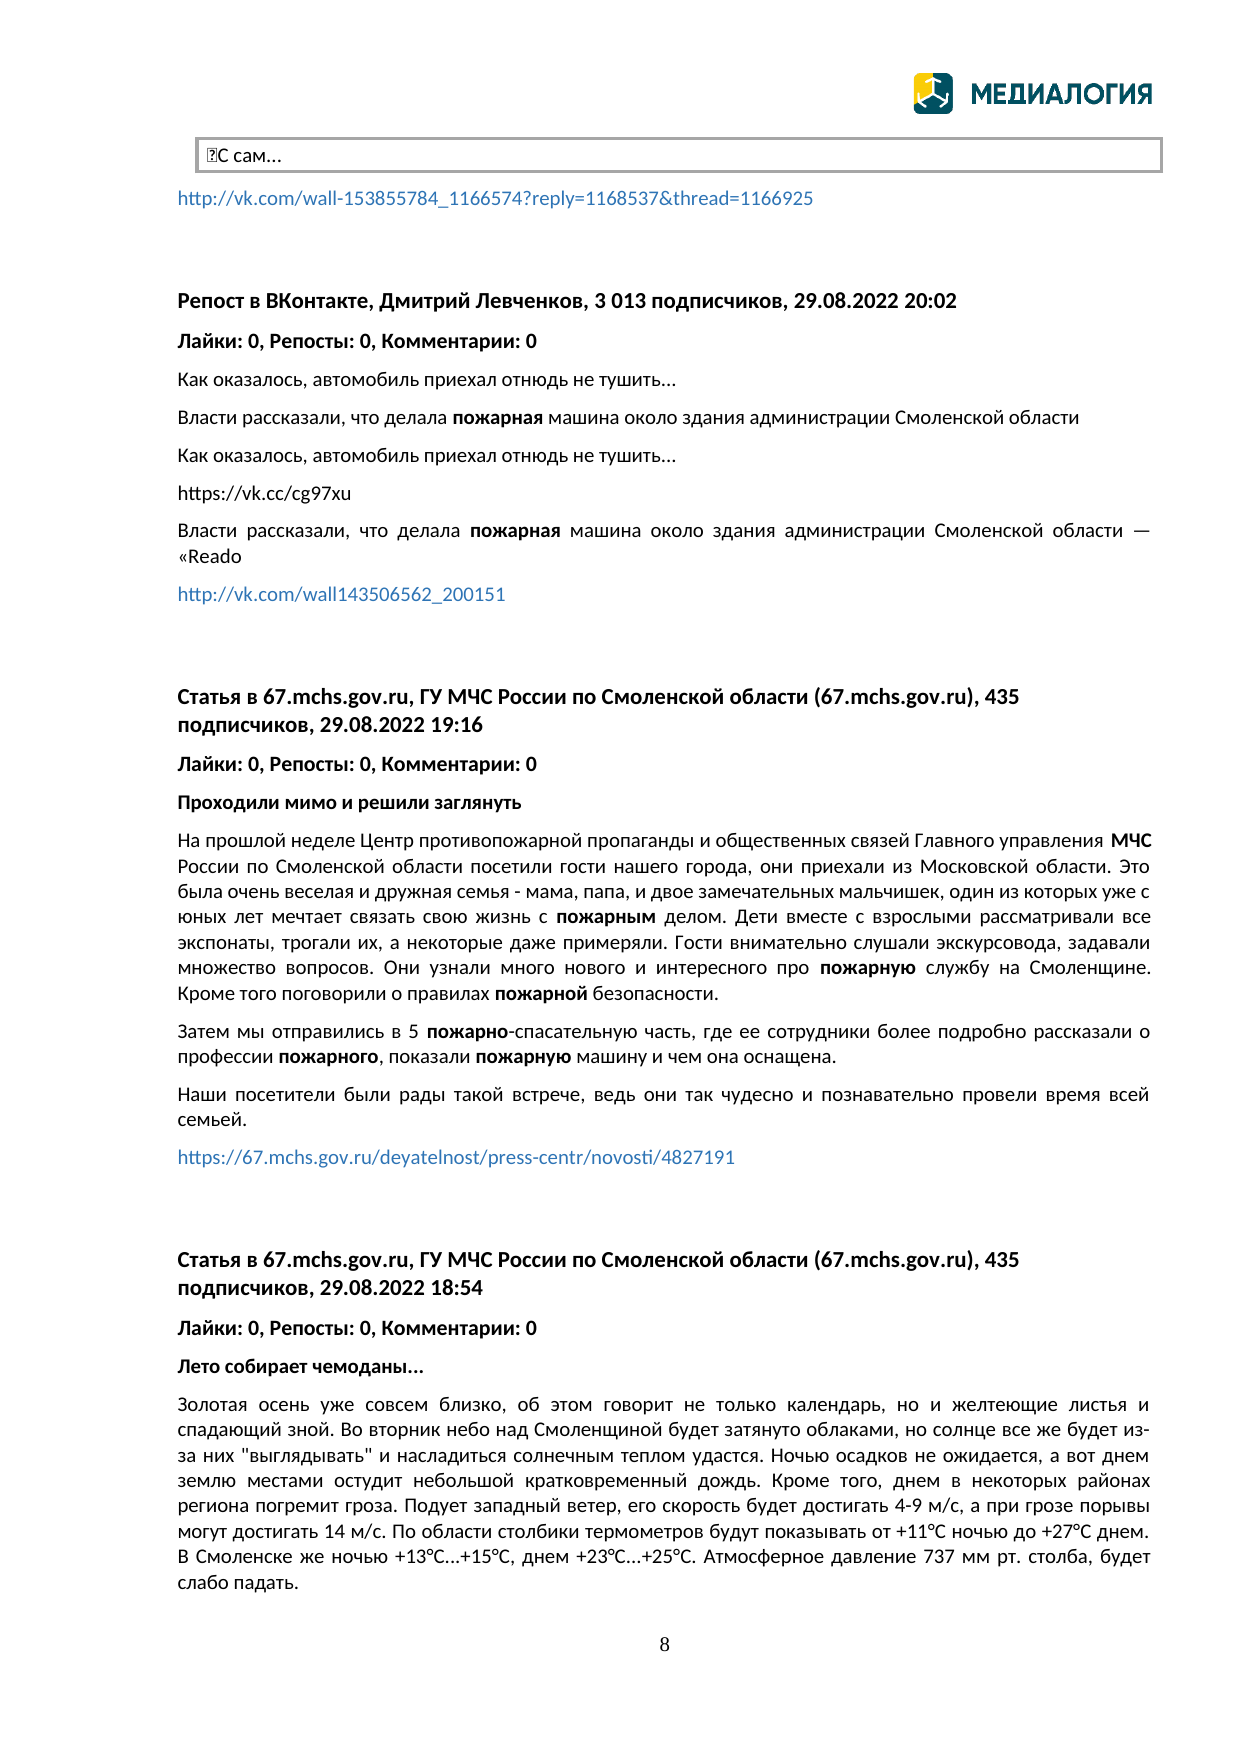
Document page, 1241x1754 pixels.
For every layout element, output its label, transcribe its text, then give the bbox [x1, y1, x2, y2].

text Лайки: 0, Репосты: 0, Комментарии: 0 [177, 327, 1152, 353]
text Статья в 67.mchs.gov.ru, ГУ МЧС России по Смоленской области (67.mchs.gov.ru), 435 подписчиков, 29.08.2022 19:16 [177, 682, 1152, 738]
text Проходили мимо и решили заглянуть [177, 789, 1152, 815]
text Власти рассказали, что делала пожарная машина около здания администрации Смоленской области [177, 404, 1152, 429]
text http://vk.com/wall143506562_200151 [177, 581, 1152, 606]
text Репост в ВКонтакте, Дмитрий Левченков, 3 013 подписчиков, 29.08.2022 20:02 [177, 286, 1152, 314]
text https://vk.cc/cg97xu [177, 480, 1152, 505]
text Власти рассказали, что делала пожарная машина около здания администрации Смоленской области — «Reado [177, 518, 1152, 568]
text https://67.mchs.gov.ru/deyatelnost/press-centr/novosti/4827191 [177, 1144, 1152, 1170]
text 📌С сам... [199, 140, 1160, 170]
text http://vk.com/wall-153855784_1166574?reply=1168537&thread=1166925 [177, 186, 1152, 211]
text Лето собирает чемоданы... [177, 1353, 1152, 1378]
text Как оказалось, автомобиль приехал отнюдь не тушить... [177, 366, 1152, 391]
text Затем мы отправились в 5 пожарно-спасательную часть, где ее сотрудники более подробно рассказали о профессии пожарного, показали пожарную машину и чем она оснащена. [177, 1018, 1152, 1069]
picture [913, 73, 1152, 114]
text Как оказалось, автомобиль приехал отнюдь не тушить... [177, 442, 1152, 467]
text Статья в 67.mchs.gov.ru, ГУ МЧС России по Смоленской области (67.mchs.gov.ru), 435 подписчиков, 29.08.2022 18:54 [177, 1245, 1152, 1301]
text Наши посетители были рады такой встрече, ведь они так чудесно и познавательно провели время всей семьей. [177, 1081, 1152, 1132]
text Золотая осень уже совсем близко, об этом говорит не только календарь, но и желтеющие листья и спадающий зной. Во вторник небо над Смоленщиной будет затянуто облаками, но солнце все же будет из-за них "выглядывать" и насладиться солнечным теплом удастся. Ночью осадков не ожидается, а вот днем землю местами остудит небольшой кратковременный дождь. Кроме того, днем в некоторых районах региона погремит гроза. Подует западный ветер, его скорость будет достигать 4-9 м/с, а при грозе порывы могут достигать 14 м/с. По области столбики термометров будут показывать от +11°C ночью до +27°C днем. В Смоленске же ночью +13°C...+15°C, днем +23°C...+25°C. Атмосферное давление 737 мм рт. столба, будет слабо падать. [177, 1391, 1152, 1594]
text На прошлой неделе Центр противопожарной пропаганды и общественных связей Главного управления МЧС России по Смоленской области посетили гости нашего города, они приехали из Московской области. Это была очень веселая и дружная семья - мама, папа, и двое замечательных мальчишек, один из которых уже с юных лет мечтает связать свою жизнь с пожарным делом. Дети вместе с взрослыми рассматривали все экспонаты, трогали их, а некоторые даже примеряли. Гости внимательно слушали экскурсовода, задавали множество вопросов. Они узнали много нового и интересного про пожарную службу на Смоленщине. Кроме того поговорили о правилах пожарной безопасности. [177, 827, 1152, 1005]
text Лайки: 0, Репосты: 0, Комментарии: 0 [177, 1314, 1152, 1341]
text Лайки: 0, Репосты: 0, Комментарии: 0 [177, 750, 1152, 777]
